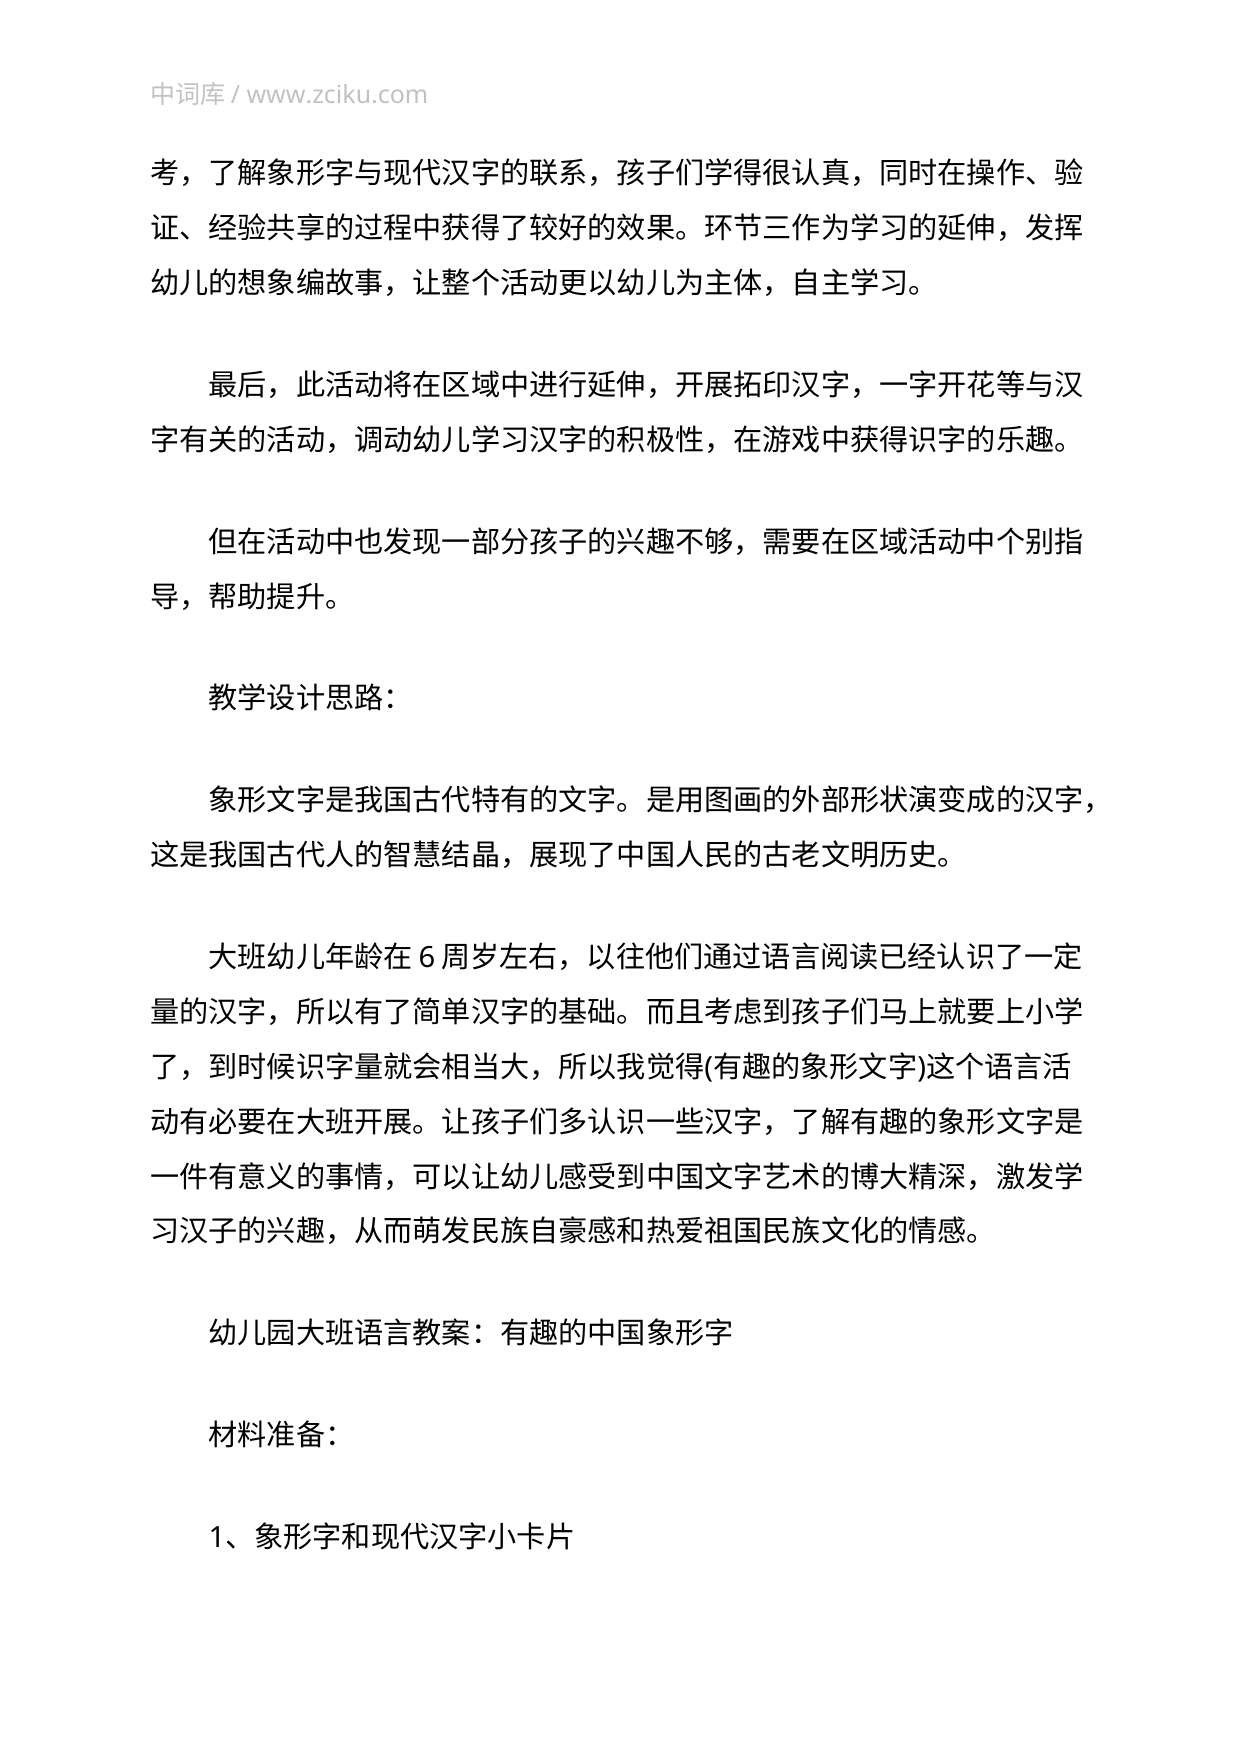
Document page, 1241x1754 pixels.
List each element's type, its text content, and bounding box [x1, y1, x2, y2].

text 最后，此活动将在区域中进行延伸，开展拓印汉字，一字开花等与汉字有关的活动，调动幼儿学习汉字的积极性，在游戏中获得识字的乐趣。 [150, 362, 1090, 459]
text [150, 150, 1090, 302]
text 教学设计思路： [150, 675, 1090, 717]
text 象形文字是我国古代特有的文字。是用图画的外部形状演变成的汉字，这是我国古代人的智慧结晶，展现了中国人民的古老文明历史。 [150, 777, 1090, 874]
text 1、象形字和现代汉字小卡片 [150, 1513, 1090, 1556]
text 材料准备： [150, 1412, 1090, 1454]
text 幼儿园大班语言教案：有趣的中国象形字 [150, 1310, 1090, 1352]
text 但在活动中也发现一部分孩子的兴趣不够，需要在区域活动中个别指导，帮助提升。 [150, 518, 1090, 615]
text 大班幼儿年龄在6周岁左右，以往他们通过语言阅读已经认识了一定量的汉字，所以有了简单汉字的基础。而且考虑到孩子们马上就要上小学了，到时候识字量就会相当大，所以我觉得(有趣的象形文字)这个语言活动有必要在大班开展。让孩子们多认识一些汉字，了解有趣的象形文字是一件有意义的事情，可以让幼儿感受到中国文字艺术的博大精深，激发学习汉子的兴趣，从而萌发民族自豪感和热爱祖国民族文化的情感。 [150, 933, 1090, 1250]
